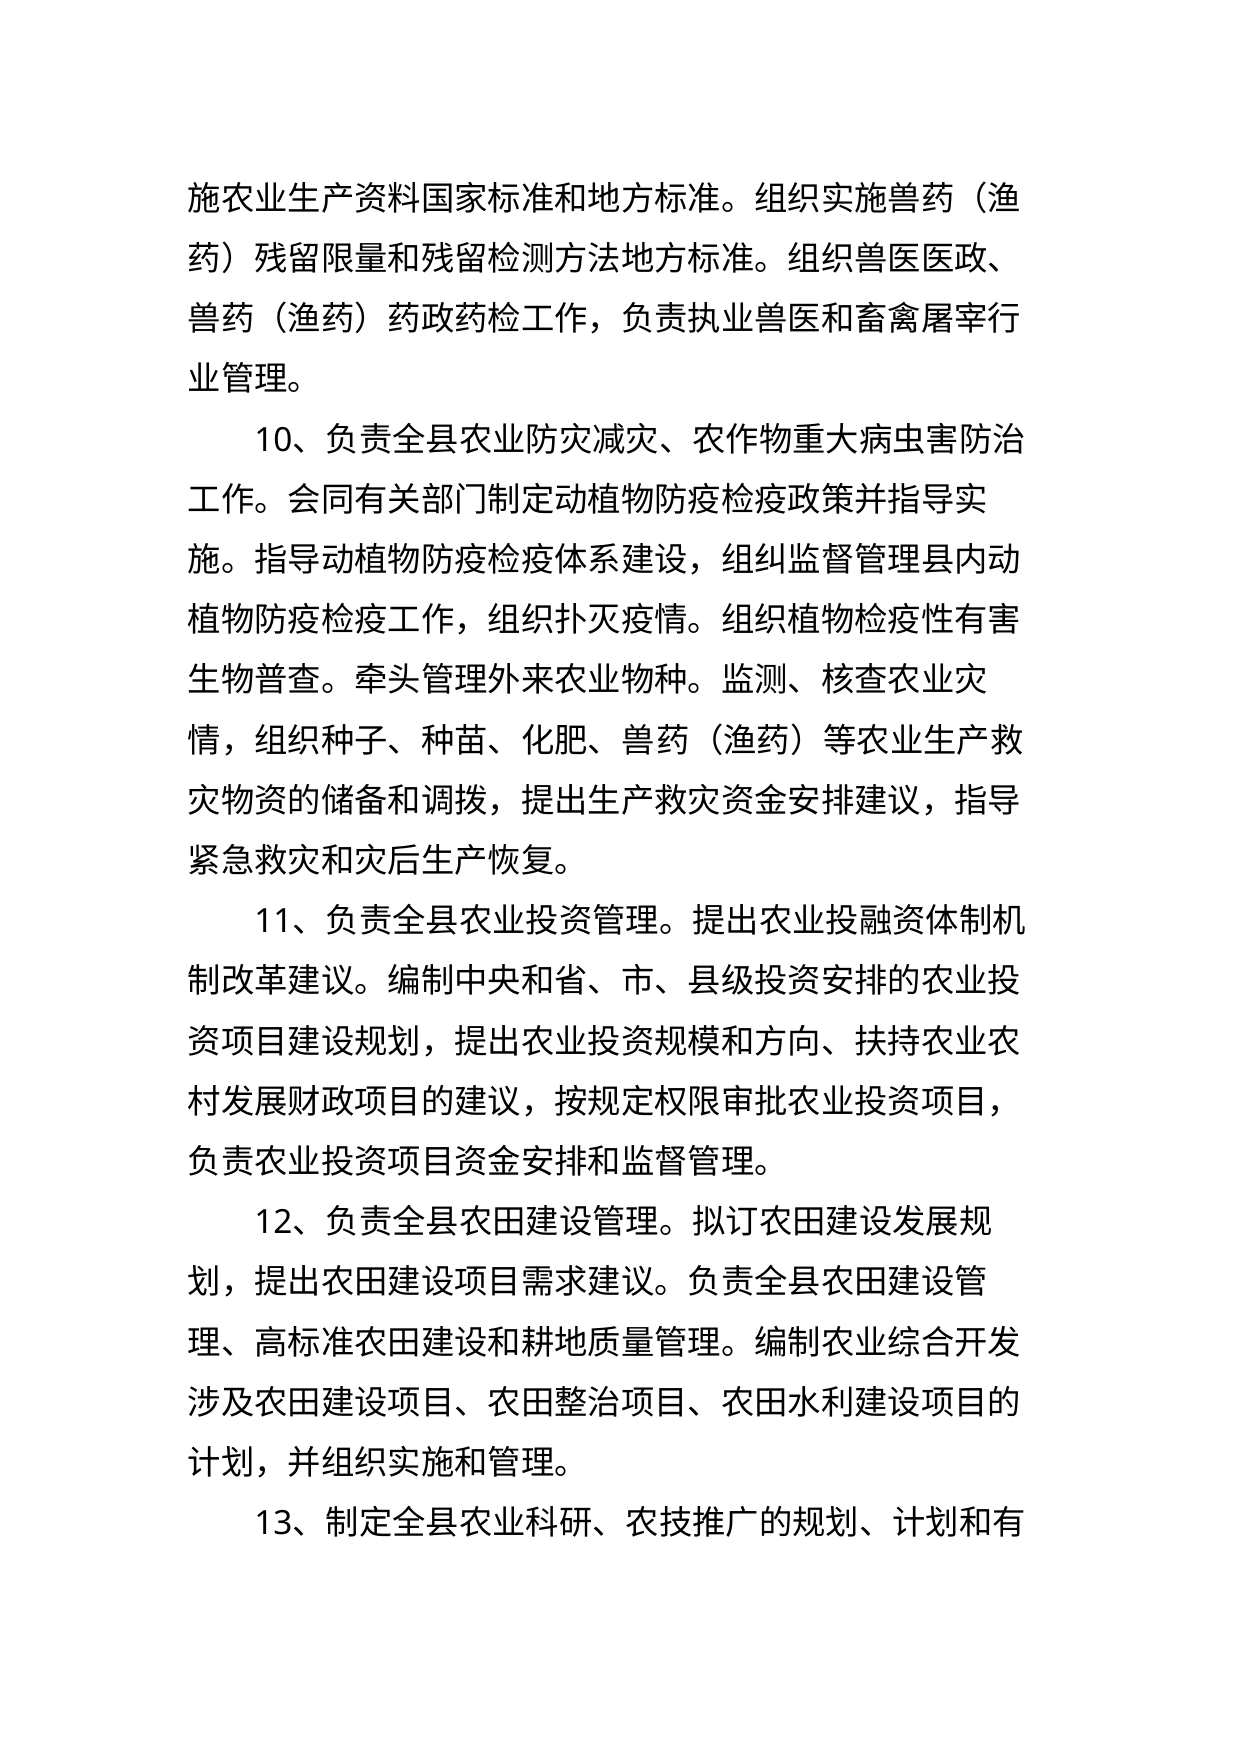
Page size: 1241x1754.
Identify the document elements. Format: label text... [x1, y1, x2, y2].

text 12、负责全县农田建设管理。拟订农田建设发展规划，提出农田建设项目需求建议。负责全县农田建设管理、高标准农田建设和耕地质量管理。编制农业综合开发涉及农田建设项目、农田整治项目、农田水利建设项目的计划，并组织实施和管理。 [187, 1186, 1053, 1487]
text 10、负责全县农业防灾减灾、农作物重大病虫害防治工作。会同有关部门制定动植物防疫检疫政策并指导实施。指导动植物防疫检疫体系建设，组纠监督管理县内动植物防疫检疫工作，组织扑灭疫情。组织植物检疫性有害生物普查。牵头管理外来农业物种。监测、核查农业灾情，组织种子、种苗、化肥、兽药（渔药）等农业生产救灾物资的储备和调拨，提出生产救灾资金安排建议，指导紧急救灾和灾后生产恢复。 [187, 403, 1053, 884]
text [187, 162, 1053, 403]
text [187, 1487, 1053, 1547]
text 11、负责全县农业投资管理。提出农业投融资体制机制改革建议。编制中央和省、市、县级投资安排的农业投资项目建设规划，提出农业投资规模和方向、扶持农业农村发展财政项目的建议，按规定权限审批农业投资项目，负责农业投资项目资金安排和监督管理。 [187, 884, 1053, 1186]
